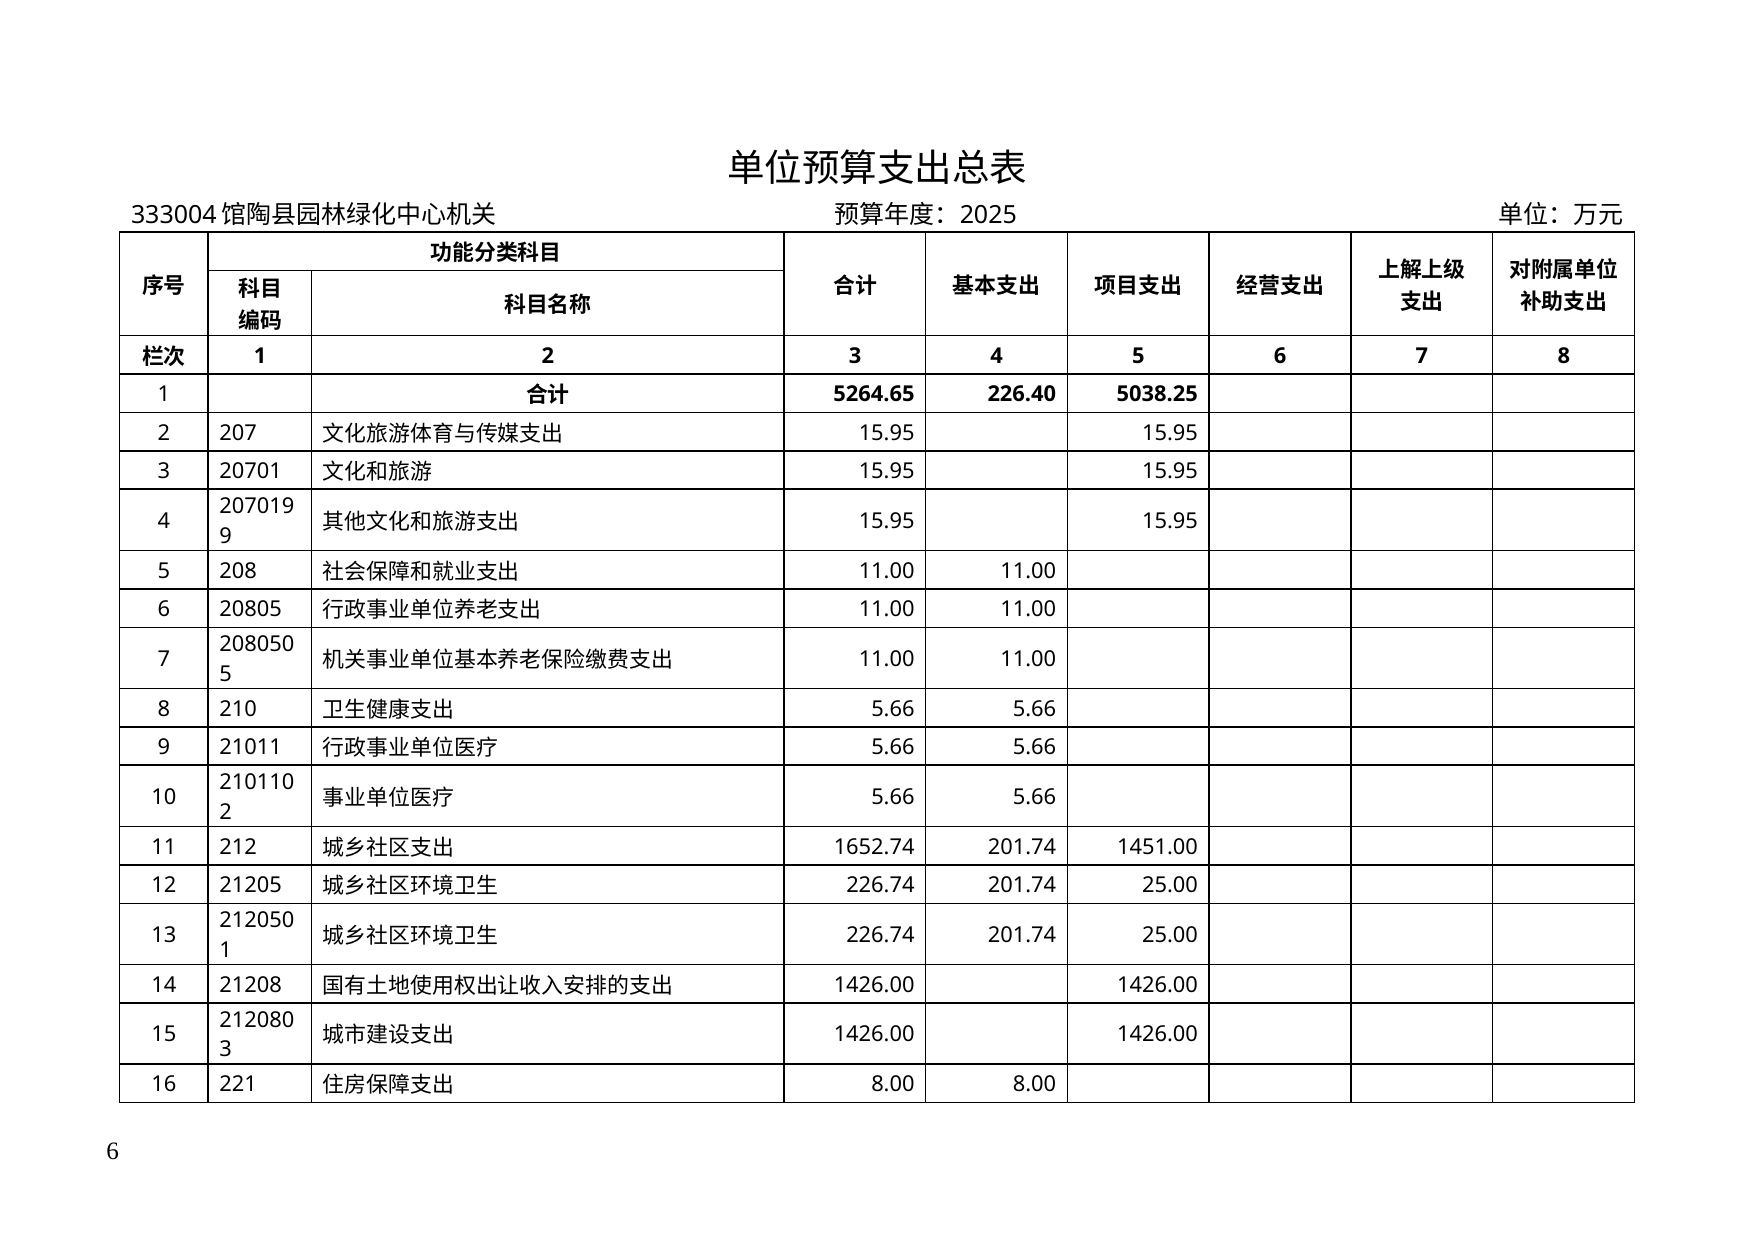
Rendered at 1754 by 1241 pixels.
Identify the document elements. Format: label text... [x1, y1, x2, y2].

table_cell 14 [120, 965, 207, 1002]
table_cell 国有土地使用权出让收入安排的支出 [312, 965, 783, 1002]
table_cell 15.95 [785, 490, 925, 549]
table_cell 5.66 [785, 689, 925, 726]
table_cell [1210, 1065, 1350, 1102]
table_cell 科目 编码 [209, 271, 311, 334]
table_cell 8 [120, 689, 207, 726]
table_cell [926, 965, 1067, 1002]
table_cell [1210, 413, 1350, 450]
table_cell [1352, 904, 1492, 963]
table_cell 5.66 [785, 728, 925, 764]
table_cell [1210, 590, 1350, 626]
table_cell [1210, 375, 1350, 411]
table_cell [1210, 628, 1350, 687]
table_cell 8.00 [926, 1065, 1067, 1102]
table_cell [1352, 551, 1492, 588]
table_cell 201.74 [926, 904, 1067, 963]
table_cell 25.00 [1068, 866, 1208, 902]
table_cell [1210, 728, 1350, 764]
table_cell 项目支出 [1068, 233, 1208, 334]
table_cell 11.00 [785, 628, 925, 687]
table_cell [1210, 965, 1350, 1002]
table_cell 3 [785, 336, 925, 373]
table_cell [1493, 766, 1634, 826]
table_cell 1451.00 [1068, 827, 1208, 864]
table_cell 11.00 [926, 628, 1067, 687]
table_cell 2101102 [209, 766, 311, 826]
table_cell 208 [209, 551, 311, 588]
table_cell [1352, 728, 1492, 764]
table_cell [926, 490, 1067, 549]
table_cell 城乡社区支出 [312, 827, 783, 864]
table_cell 上解上级 支出 [1352, 233, 1492, 334]
table_cell 20701 [209, 452, 311, 488]
table_cell 201.74 [926, 827, 1067, 864]
table_cell 210 [209, 689, 311, 726]
table_cell 2 [312, 336, 783, 373]
table_cell [209, 375, 311, 411]
table_cell 2 [120, 413, 207, 450]
table_cell 其他文化和旅游支出 [312, 490, 783, 549]
table_cell 行政事业单位医疗 [312, 728, 783, 764]
table_cell 4 [120, 490, 207, 549]
table_cell 21208 [209, 965, 311, 1002]
table_header 单位：万元 [1068, 195, 1634, 231]
table_cell [926, 413, 1067, 450]
table_cell 城乡社区环境卫生 [312, 904, 783, 963]
table_cell 5 [120, 551, 207, 588]
table_cell 对附属单位补助支出 [1493, 233, 1634, 334]
table_cell 15.95 [785, 452, 925, 488]
table_cell [1352, 689, 1492, 726]
table_cell 5.66 [785, 766, 925, 826]
table_cell 1 [209, 336, 311, 373]
table_cell 212 [209, 827, 311, 864]
table_cell 1426.00 [1068, 965, 1208, 1002]
table_cell 15.95 [1068, 413, 1208, 450]
table_cell [1068, 728, 1208, 764]
table_cell 7 [120, 628, 207, 687]
table_cell 226.40 [926, 375, 1067, 411]
table_cell [1352, 965, 1492, 1002]
table_cell 科目名称 [312, 271, 783, 334]
table_cell 8.00 [785, 1065, 925, 1102]
table_cell [1210, 551, 1350, 588]
table_cell 226.74 [785, 904, 925, 963]
table_cell [1068, 551, 1208, 588]
table_cell 226.74 [785, 866, 925, 902]
table_cell 城乡社区环境卫生 [312, 866, 783, 902]
table_cell 11.00 [785, 590, 925, 626]
table_cell 9 [120, 728, 207, 764]
table_cell 文化和旅游 [312, 452, 783, 488]
table_cell 住房保障支出 [312, 1065, 783, 1102]
table_cell [1493, 490, 1634, 549]
table_cell 1652.74 [785, 827, 925, 864]
table_cell [1352, 375, 1492, 411]
table_cell 1426.00 [785, 965, 925, 1002]
table_cell 5038.25 [1068, 375, 1208, 411]
table_header 预算年度：2025 [785, 195, 1067, 231]
table_cell 文化旅游体育与传媒支出 [312, 413, 783, 450]
table_cell [1352, 413, 1492, 450]
table_cell [1068, 689, 1208, 726]
table_cell [1493, 413, 1634, 450]
table_cell [1493, 452, 1634, 488]
table_cell 6 [120, 590, 207, 626]
table_cell 1426.00 [785, 1004, 925, 1063]
table_cell [1493, 866, 1634, 902]
table_cell 5.66 [926, 728, 1067, 764]
table_cell [1352, 1004, 1492, 1063]
table_cell 1 [120, 375, 207, 411]
table_cell 社会保障和就业支出 [312, 551, 783, 588]
table_cell 221 [209, 1065, 311, 1102]
table_cell 事业单位医疗 [312, 766, 783, 826]
table_cell 12 [120, 866, 207, 902]
table_cell 4 [926, 336, 1067, 373]
table_cell 7 [1352, 336, 1492, 373]
table_cell [1352, 490, 1492, 549]
table_cell [1493, 827, 1634, 864]
table_cell 8 [1493, 336, 1634, 373]
table_cell 序号 [120, 233, 207, 334]
table_cell [1352, 1065, 1492, 1102]
table_cell 11.00 [926, 551, 1067, 588]
table_cell 15 [120, 1004, 207, 1063]
table_cell 5 [1068, 336, 1208, 373]
table_cell 1426.00 [1068, 1004, 1208, 1063]
table_cell [1493, 628, 1634, 687]
table_cell 功能分类科目 [209, 233, 783, 270]
table_cell [1210, 866, 1350, 902]
table_cell 卫生健康支出 [312, 689, 783, 726]
table_cell 2070199 [209, 490, 311, 549]
table_cell [1068, 628, 1208, 687]
table_cell 2080505 [209, 628, 311, 687]
table_cell [1210, 827, 1350, 864]
table_cell 5.66 [926, 766, 1067, 826]
table_cell 25.00 [1068, 904, 1208, 963]
table_cell 10 [120, 766, 207, 826]
table_cell 2120501 [209, 904, 311, 963]
table_cell 21205 [209, 866, 311, 902]
table_cell 经营支出 [1210, 233, 1350, 334]
table_cell [1493, 590, 1634, 626]
table_cell [1210, 689, 1350, 726]
table_cell [1493, 728, 1634, 764]
table_cell [1210, 1004, 1350, 1063]
table_cell 3 [120, 452, 207, 488]
table_cell 基本支出 [926, 233, 1067, 334]
table_cell [1352, 452, 1492, 488]
table_cell [1068, 590, 1208, 626]
table_cell [1352, 766, 1492, 826]
table_cell 机关事业单位基本养老保险缴费支出 [312, 628, 783, 687]
table_cell [926, 1004, 1067, 1063]
table_cell [1493, 1065, 1634, 1102]
table_cell 5.66 [926, 689, 1067, 726]
table_cell 15.95 [785, 413, 925, 450]
table_cell [1493, 689, 1634, 726]
table_cell [1068, 766, 1208, 826]
table_cell [1210, 490, 1350, 549]
table_cell 栏次 [120, 336, 207, 373]
table_cell 合计 [312, 375, 783, 411]
table_cell [1493, 375, 1634, 411]
table_cell 15.95 [1068, 452, 1208, 488]
table_cell [1493, 551, 1634, 588]
table_cell 6 [1210, 336, 1350, 373]
table_cell [1210, 452, 1350, 488]
table_cell 15.95 [1068, 490, 1208, 549]
table_cell 20805 [209, 590, 311, 626]
table_cell [1068, 1065, 1208, 1102]
text 单位预算支出总表 [106, 142, 1648, 193]
table_cell [926, 452, 1067, 488]
table_cell [1493, 1004, 1634, 1063]
table_header 333004馆陶县园林绿化中心机关 [120, 195, 783, 231]
table_cell [1352, 628, 1492, 687]
table_cell 11.00 [785, 551, 925, 588]
table_cell 合计 [785, 233, 925, 334]
table_cell [1493, 965, 1634, 1002]
table_cell 21011 [209, 728, 311, 764]
table_cell [1352, 590, 1492, 626]
table_cell 城市建设支出 [312, 1004, 783, 1063]
table_cell 11 [120, 827, 207, 864]
table_cell [1493, 904, 1634, 963]
table_cell [1352, 827, 1492, 864]
table_cell 行政事业单位养老支出 [312, 590, 783, 626]
table_cell 207 [209, 413, 311, 450]
table_cell [1210, 904, 1350, 963]
table_cell 11.00 [926, 590, 1067, 626]
table_cell 16 [120, 1065, 207, 1102]
table_cell 13 [120, 904, 207, 963]
table_cell 5264.65 [785, 375, 925, 411]
table_cell [1210, 766, 1350, 826]
table_cell 2120803 [209, 1004, 311, 1063]
table_cell 201.74 [926, 866, 1067, 902]
table_cell [1352, 866, 1492, 902]
